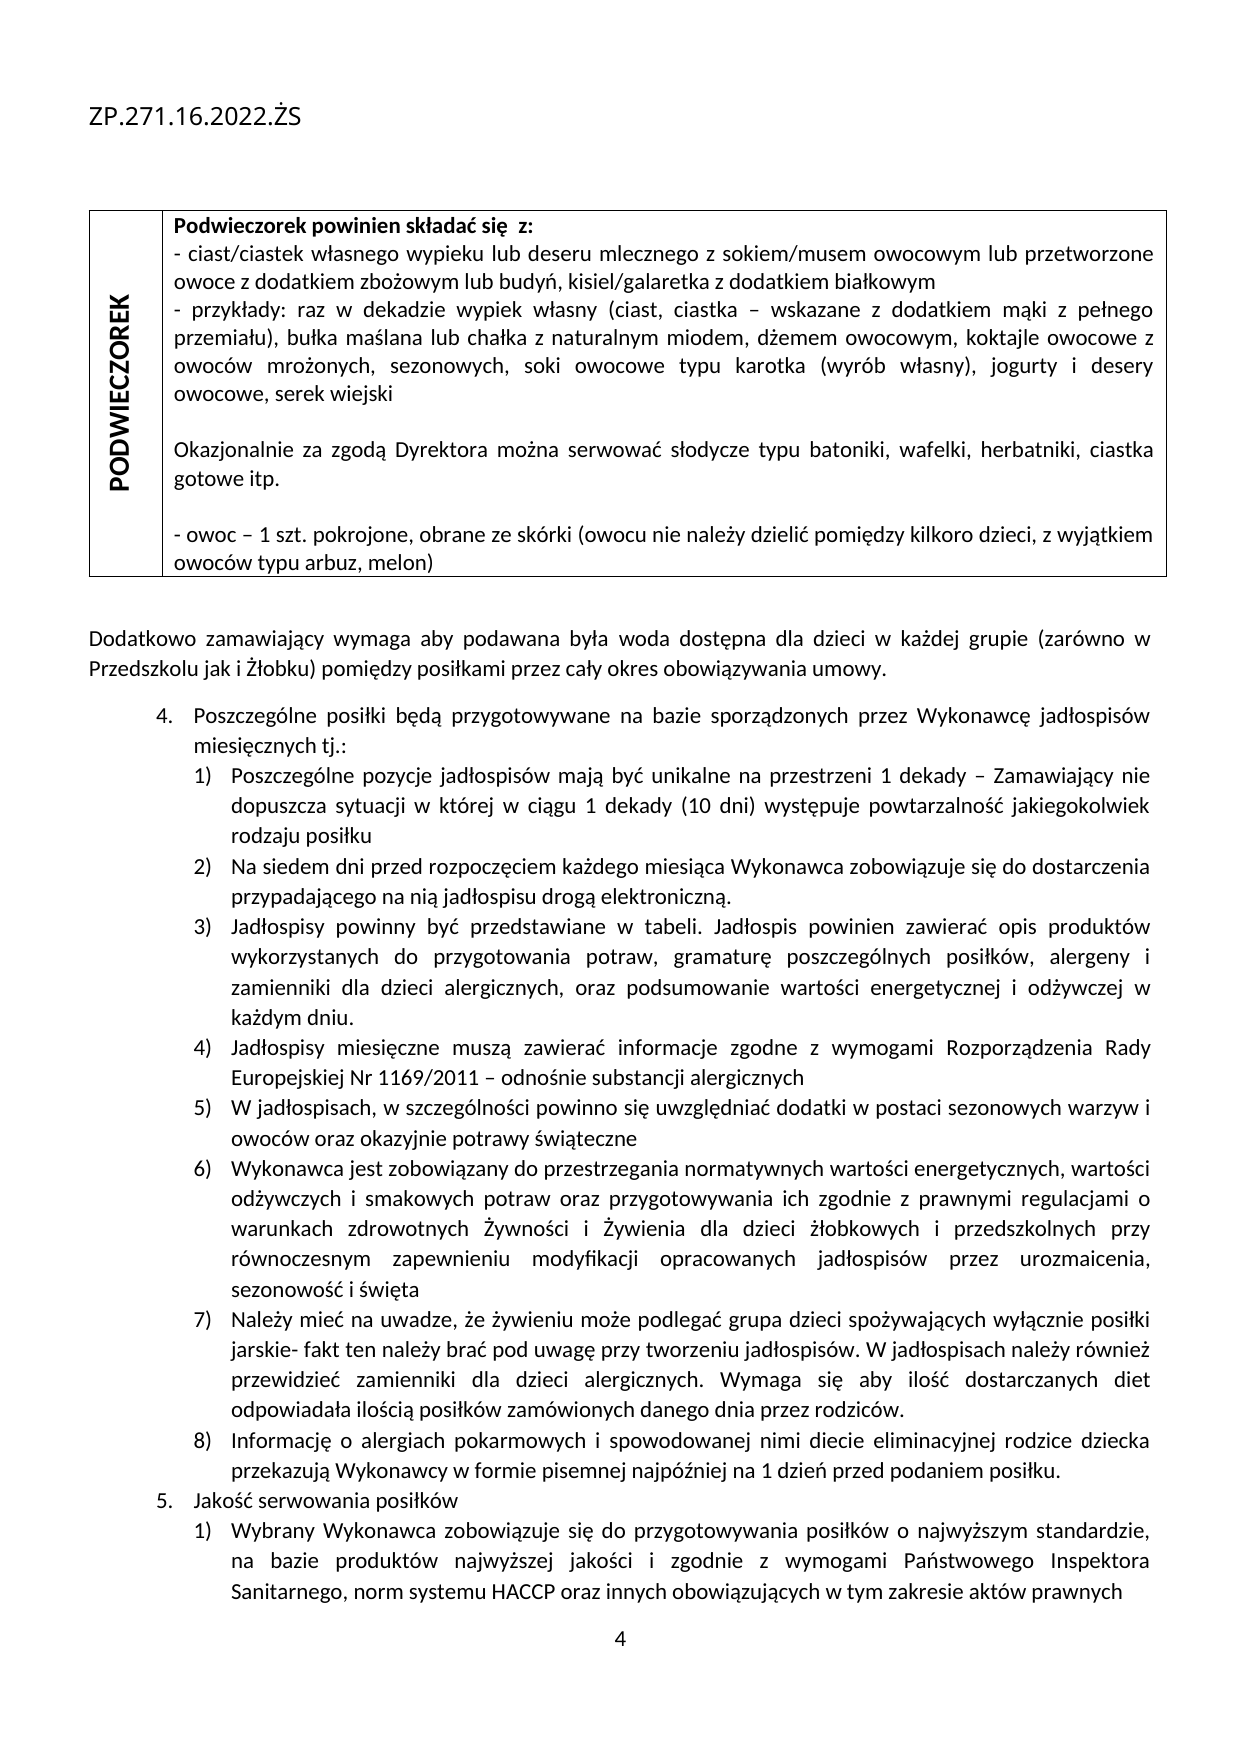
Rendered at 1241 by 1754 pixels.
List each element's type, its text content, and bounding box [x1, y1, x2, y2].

list Wybrany Wykonawca zobowiązuje się do przygotowywania posiłków o najwyższym standardzie, na bazie produktów najwyższej jakości i zgodnie z wymogami Państwowego Inspektora Sanitarnego, norm systemu HACCP oraz innych obowiązujących w tym zakresie aktów prawnych [193, 1516, 1152, 1605]
list Jadłospisy powinny być przedstawiane w tabeli. Jadłospis powinien zawierać opis produktów wykorzystanych do przygotowania potraw, gramaturę poszczególnych posiłków, alergeny i zamienniki dla dzieci alergicznych, oraz podsumowanie wartości energetycznej i odżywczej w każdym dniu. [193, 912, 1152, 1031]
list Jadłospisy miesięczne muszą zawierać informacje zgodne z wymogami Rozporządzenia Rady Europejskiej Nr 1169/2011 – odnośnie substancji alergicznych [193, 1033, 1152, 1091]
list Na siedem dni przed rozpoczęciem każdego miesiąca Wykonawca zobowiązuje się do dostarczenia przypadającego na nią jadłospisu drogą elektroniczną. [193, 852, 1152, 910]
list Informację o alergiach pokarmowych i spowodowanej nimi diecie eliminacyjnej rodzice dziecka przekazują Wykonawcy w formie pisemnej najpóźniej na 1 dzień przed podaniem posiłku. [193, 1426, 1152, 1484]
text Dodatkowo zamawiający wymaga aby podawana była woda dostępna dla dzieci w każdej grupie (zarówno w Przedszkolu jak i Żłobku) pomiędzy posiłkami przez cały okres obowiązywania umowy. [89, 624, 1152, 682]
table_header PODWIECZOREK [90, 211, 162, 576]
list Poszczególne posiłki będą przygotowywane na bazie sporządzonych przez Wykonawcę jadłospisów miesięcznych tj.: [156, 701, 1152, 759]
table_header Podwieczorek powinien składać się z: - ciast/ciastek własnego wypieku lub deseru mlecznego z sokiem/musem owocowym lub przetworzone owoce z dodatkiem zbożowym lub budyń, kisiel/galaretka z dodatkiem białkowym - przykłady: raz w dekadzie wypiek własny (ciast, ciastka – wskazane z dodatkiem mąki z pełnego przemiału), bułka maślana lub chałka z naturalnym miodem, dżemem owocowym, koktajle owocowe z owoców mrożonych, sezonowych, soki owocowe typu karotka (wyrób własny), jogurty i desery owocowe, serek wiejski Okazjonalnie za zgodą Dyrektora można serwować słodycze typu batoniki, wafelki, herbatniki, ciastka gotowe itp. - owoc – 1 szt. pokrojone, obrane ze skórki (owocu nie należy dzielić pomiędzy kilkoro dzieci, z wyjątkiem owoców typu arbuz, melon) [163, 211, 1166, 576]
list W jadłospisach, w szczególności powinno się uwzględniać dodatki w postaci sezonowych warzyw i owoców oraz okazyjnie potrawy świąteczne [193, 1093, 1152, 1152]
list Poszczególne pozycje jadłospisów mają być unikalne na przestrzeni 1 dekady – Zamawiający nie dopuszcza sytuacji w której w ciągu 1 dekady (10 dni) występuje powtarzalność jakiegokolwiek rodzaju posiłku [193, 761, 1152, 849]
list Należy mieć na uwadze, że żywieniu może podlegać grupa dzieci spożywających wyłącznie posiłki jarskie- fakt ten należy brać pod uwagę przy tworzeniu jadłospisów. W jadłospisach należy również przewidzieć zamienniki dla dzieci alergicznych. Wymaga się aby ilość dostarczanych diet odpowiadała ilością posiłków zamówionych danego dnia przez rodziców. [193, 1305, 1152, 1423]
list Jakość serwowania posiłków [156, 1486, 1152, 1514]
list Wykonawca jest zobowiązany do przestrzegania normatywnych wartości energetycznych, wartości odżywczych i smakowych potraw oraz przygotowywania ich zgodnie z prawnymi regulacjami o warunkach zdrowotnych Żywności i Żywienia dla dzieci żłobkowych i przedszkolnych przy równoczesnym zapewnieniu modyfikacji opracowanych jadłospisów przez urozmaicenia, sezonowość i święta [193, 1154, 1152, 1303]
